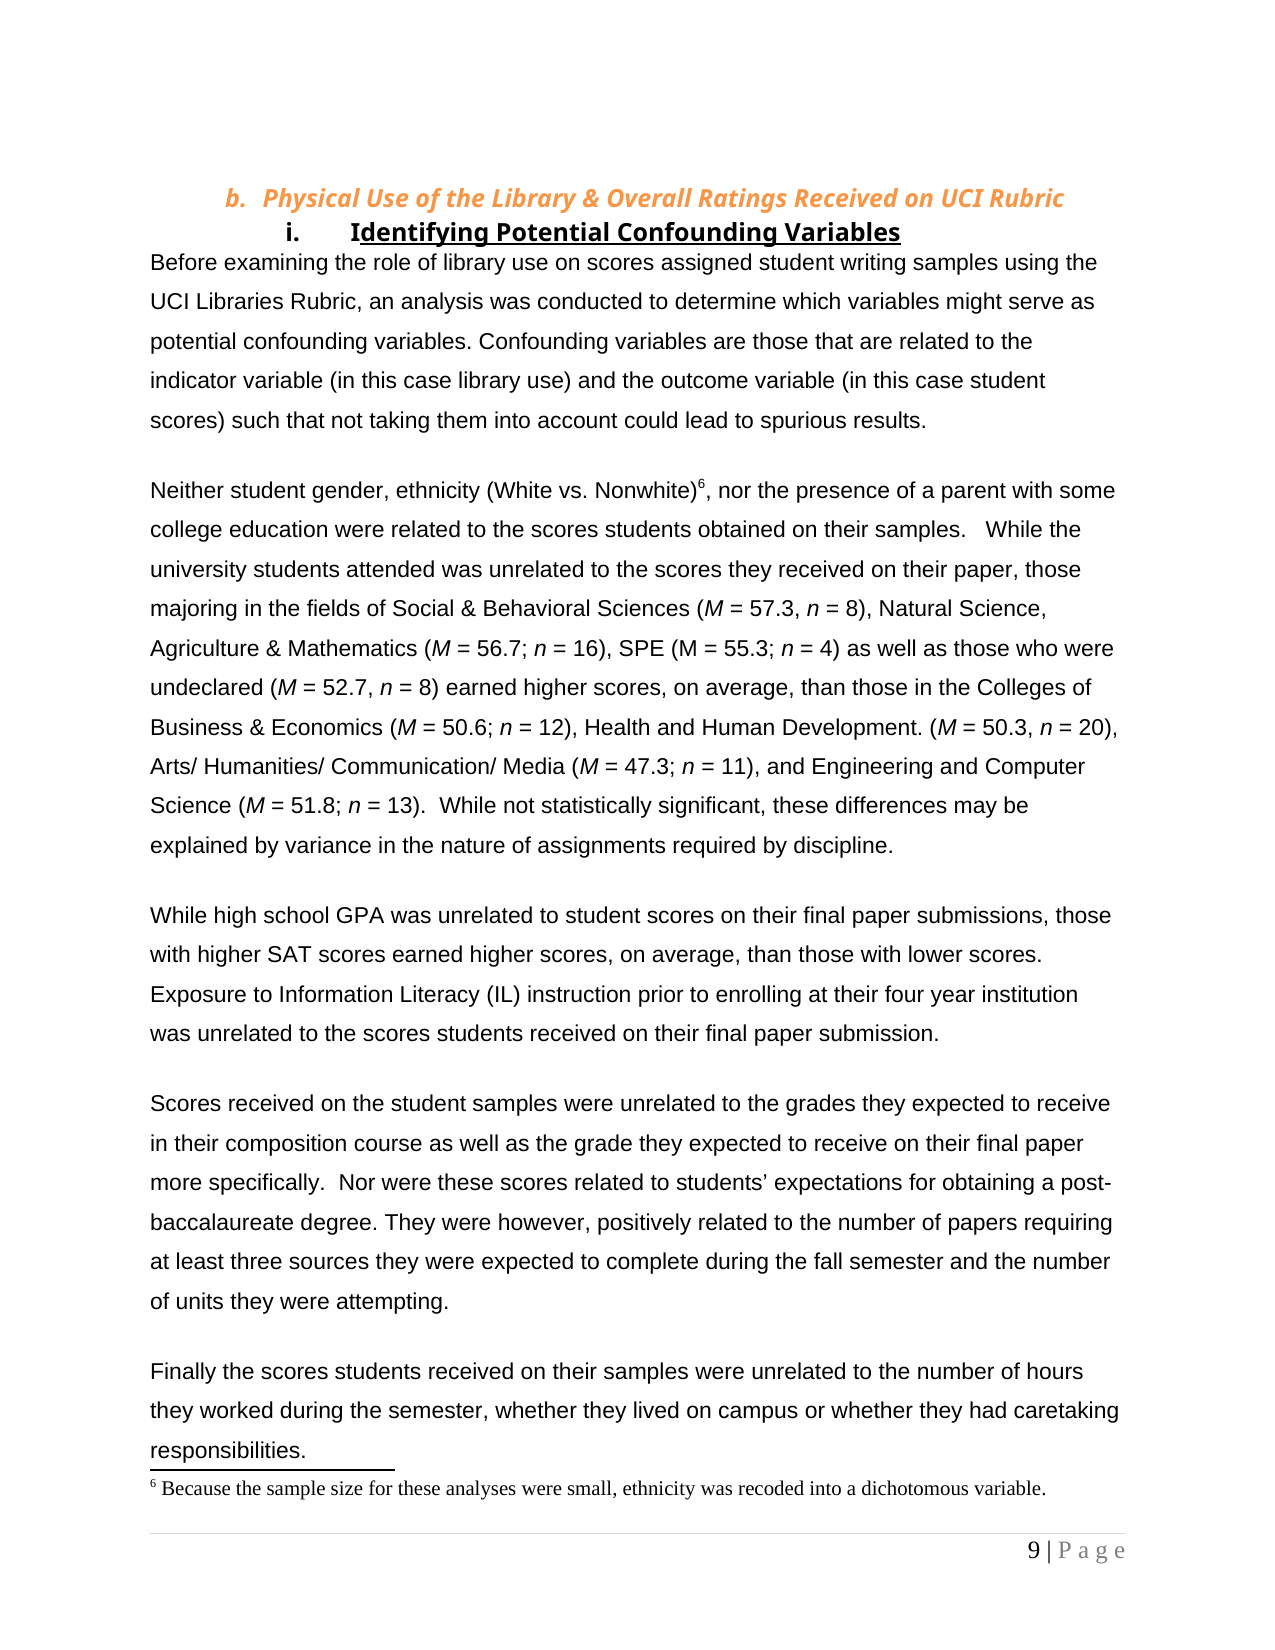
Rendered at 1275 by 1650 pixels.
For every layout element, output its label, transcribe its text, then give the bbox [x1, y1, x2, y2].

text While high school GPA was unrelated to student scores on their final paper submissions, those with higher SAT scores earned higher scores, on average, than those with lower scores. Exposure to Information Literacy (IL) instruction prior to enrolling at their four year institution was unrelated to the scores students received on their final paper submission. [150, 902, 1125, 1047]
list Physical Use of the Library & Overall Ratings Received on UCI Rubric [225, 181, 1125, 214]
text Neither student gender, ethnicity (White vs. Nonwhite), nor the presence of a parent with some college education were related to the scores students obtained on their samples. While the university students attended was unrelated to the scores they received on their paper, those majoring in the fields of Social & Behavioral Sciences (M = 57.3, n = 8), Natural Science, Agriculture & Mathematics (M = 56.7; n = 16), SPE (M = 55.3; n = 4) as well as those who were undeclared (M = 52.7, n = 8) earned higher scores, on average, than those in the Colleges of Business & Economics (M = 50.6; n = 12), Health and Human Development. (M = 50.3, n = 20), Arts/ Humanities/ Communication/ Media (M = 47.3; n = 11), and Engineering and Computer Science (M = 51.8; n = 13). While not statistically significant, these differences may be explained by variance in the nature of assignments required by discipline. [150, 477, 1125, 858]
list Identifying Potential Confounding Variables [300, 214, 1125, 249]
text Before examining the role of library use on scores assigned student writing samples using the UCI Libraries Rubric, an analysis was conducted to determine which variables might serve as potential confounding variables. Confounding variables are those that are related to the indicator variable (in this case library use) and the outcome variable (in this case student scores) such that not taking them into account could lead to spurious results. [150, 249, 1125, 433]
text Finally the scores students received on their samples were unrelated to the number of hours they worked during the semester, whether they lived on campus or whether they had caretaking responsibilities. [150, 1358, 1125, 1463]
text Scores received on the student samples were unrelated to the grades they expected to receive in their composition course as well as the grade they expected to receive on their final paper more specifically. Nor were these scores related to students’ expectations for obtaining a post-baccalaureate degree. They were however, positively related to the number of papers requiring at least three sources they were expected to complete during the fall semester and the number of units they were attempting. [150, 1090, 1125, 1314]
